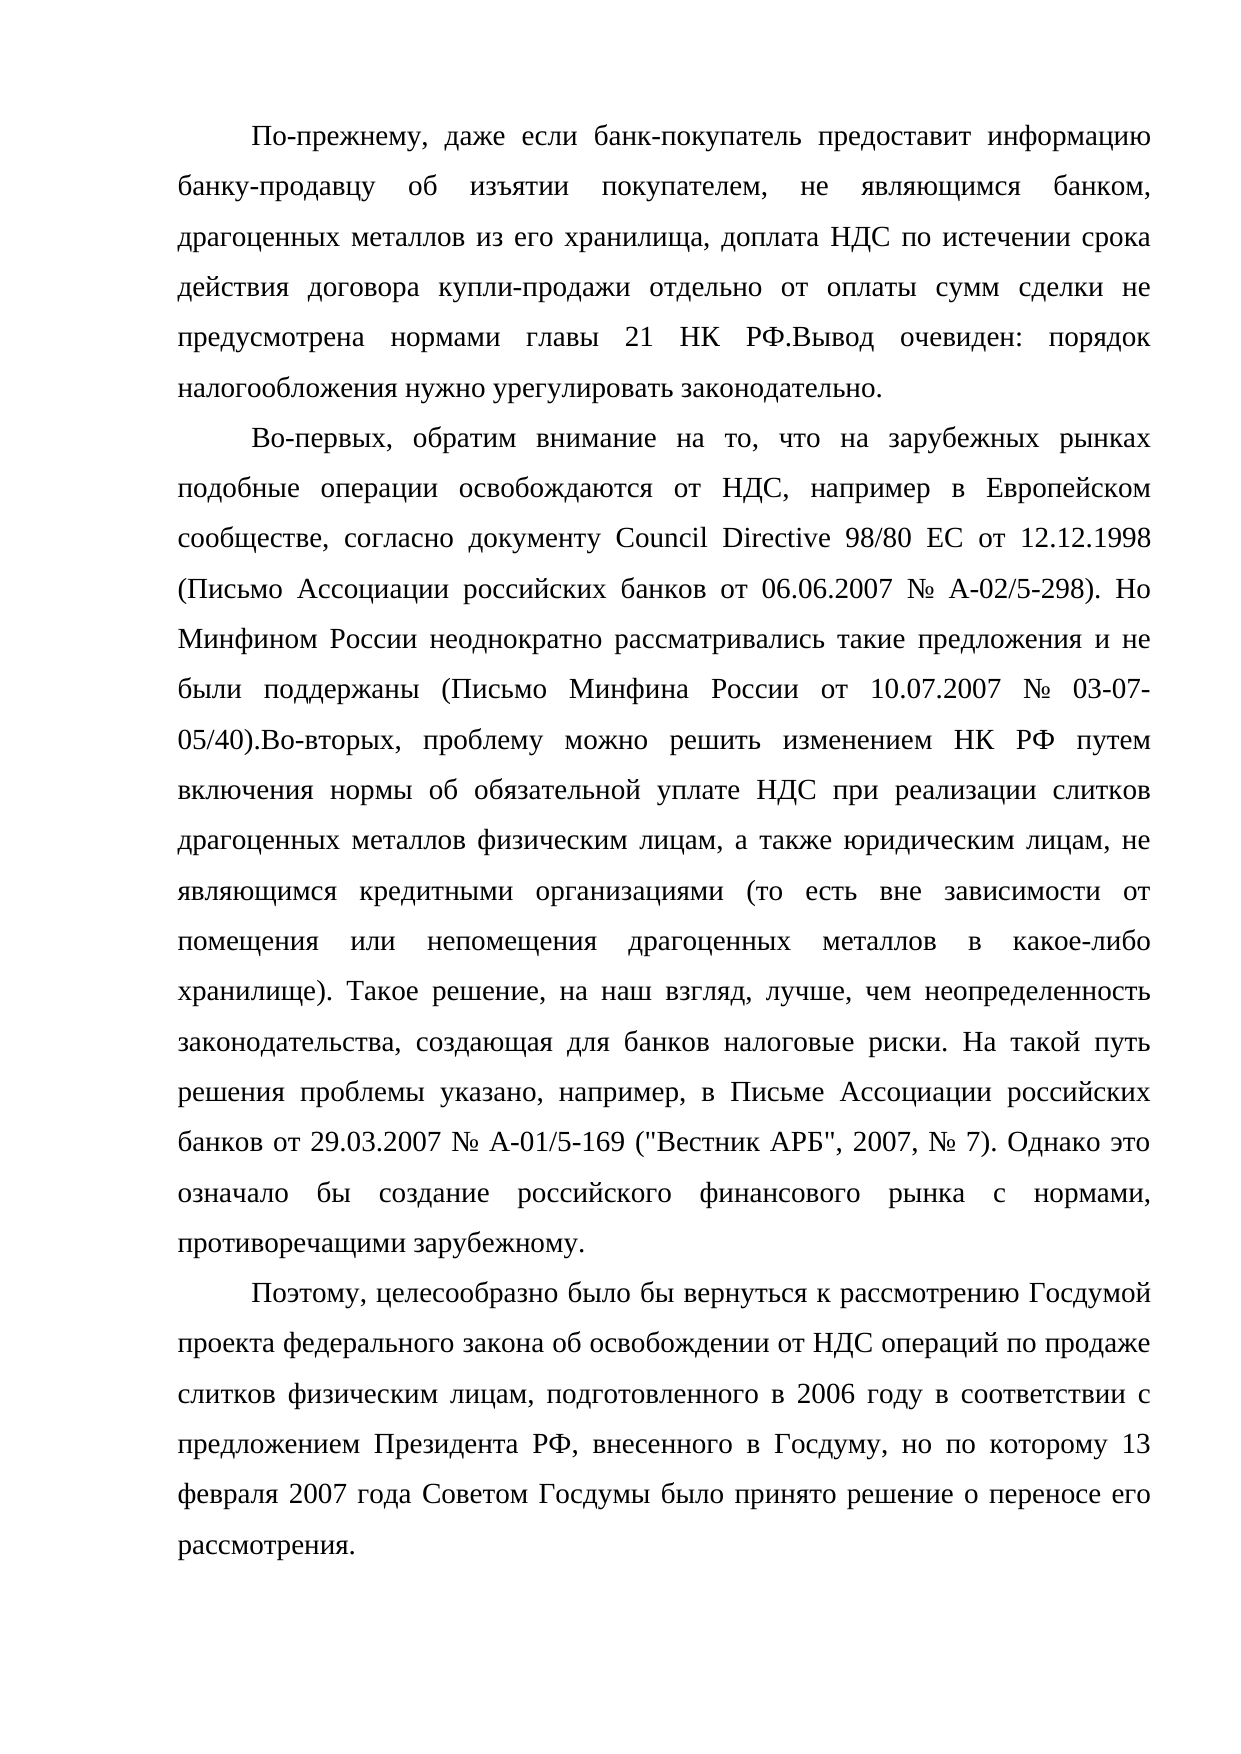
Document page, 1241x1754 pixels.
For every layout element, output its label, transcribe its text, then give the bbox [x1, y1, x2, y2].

text По-прежнему, даже если банк-покупатель предоставит информацию банку-продавцу об изъятии покупателем, не являющимся банком, драгоценных металлов из его хранилища, доплата НДС по истечении срока действия договора купли-продажи отдельно от оплаты сумм сделки не предусмотрена нормами главы 21 НК РФ.Вывод очевиден: порядок налогообложения нужно урегулировать законодательно. [177, 118, 1152, 403]
text Поэтому, целесообразно было бы вернуться к рассмотрению Госдумой проекта федерального закона об освобождении от НДС операций по продаже слитков физическим лицам, подготовленного в 2006 году в соответствии с предложением Президента РФ, внесенного в Госдуму, но по которому 13 февраля 2007 года Советом Госдумы было принято решение о переносе его рассмотрения. [177, 1275, 1152, 1560]
text Во-первых, обратим внимание на то, что на зарубежных рынках подобные операции освобождаются от НДС, например в Европейском сообществе, согласно документу Council Directive 98/80 ЕС от 12.12.1998 (Письмо Ассоциации российских банков от 06.06.2007 № А-02/5-298). Но Минфином России неоднократно рассматривались такие предложения и не были поддержаны (Письмо Минфина России от 10.07.2007 № 03-07-05/40).Во-вторых, проблему можно решить изменением НК РФ путем включения нормы об обязательной уплате НДС при реализации слитков драгоценных металлов физическим лицам, а также юридическим лицам, не являющимся кредитными организациями (то есть вне зависимости от помещения или непомещения драгоценных металлов в какое-либо хранилище). Такое решение, на наш взгляд, лучше, чем неопределенность законодательства, создающая для банков налоговые риски. На такой путь решения проблемы указано, например, в Письме Ассоциации российских банков от 29.03.2007 № А-01/5-169 ("Вестник АРБ", 2007, № 7). Однако это означало бы создание российского финансового рынка с нормами, противоречащими зарубежному. [177, 420, 1152, 1258]
